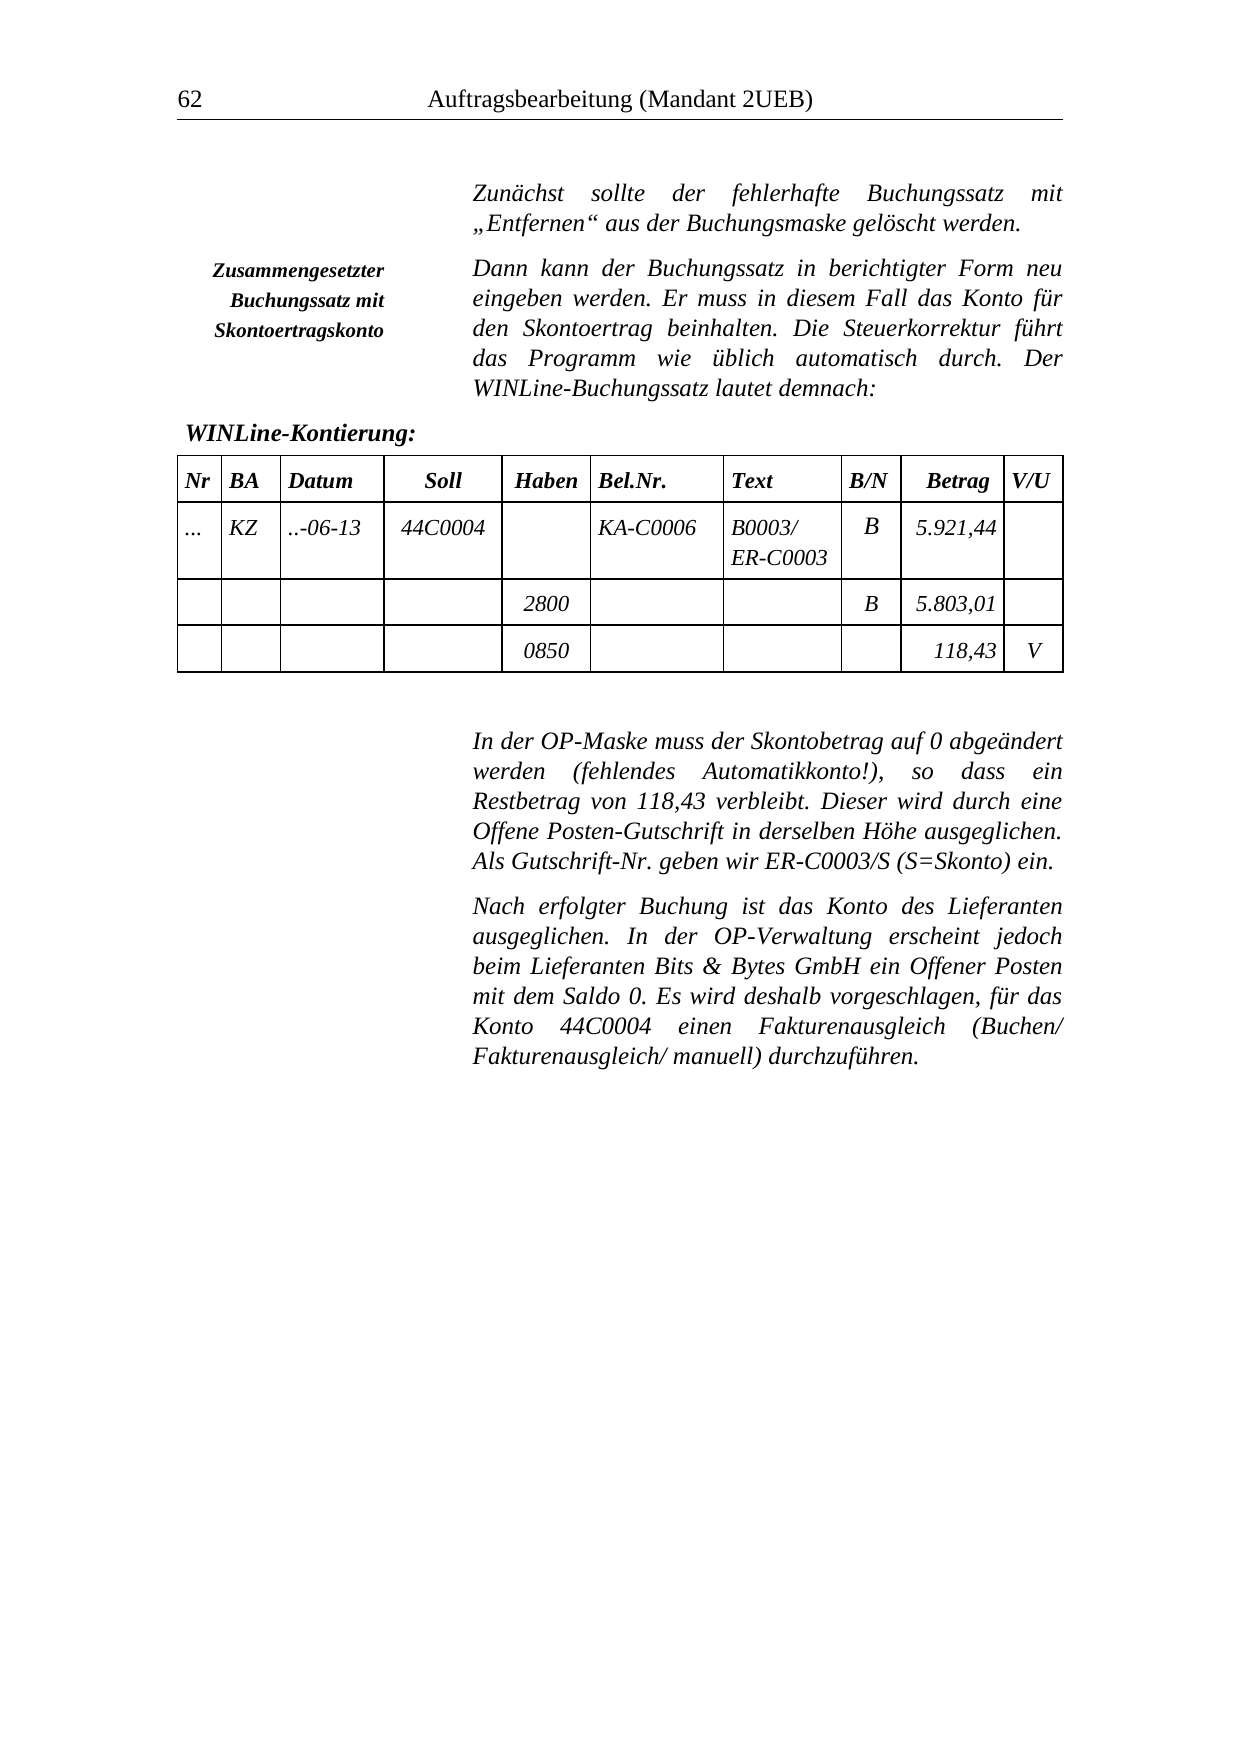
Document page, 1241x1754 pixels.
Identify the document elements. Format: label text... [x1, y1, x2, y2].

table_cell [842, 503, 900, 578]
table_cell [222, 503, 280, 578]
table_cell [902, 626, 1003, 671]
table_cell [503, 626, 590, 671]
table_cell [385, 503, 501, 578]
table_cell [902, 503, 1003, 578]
text Zunächst sollte der fehlerhafte Buchungssatz mit „Entfernen“ aus der Buchungsmaske gelöscht werden. [472, 177, 1063, 237]
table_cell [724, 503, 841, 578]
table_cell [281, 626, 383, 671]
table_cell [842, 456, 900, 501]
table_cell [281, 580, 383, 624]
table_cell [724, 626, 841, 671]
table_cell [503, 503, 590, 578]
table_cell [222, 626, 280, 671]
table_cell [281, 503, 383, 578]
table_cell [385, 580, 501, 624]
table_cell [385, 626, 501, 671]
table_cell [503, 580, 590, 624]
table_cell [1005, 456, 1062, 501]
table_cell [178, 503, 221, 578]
text Dann kann der Buchungssatz in berichtigter Form neu eingeben werden. Er muss in diesem Fall das Konto für den Skontoertrag beinhalten. Die Steuerkorrektur führt das Programm wie üblich automatisch durch. Der WINLine-Buchungssatz lautet demnach: [472, 252, 1063, 402]
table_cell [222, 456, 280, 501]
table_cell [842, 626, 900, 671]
text In der OP-Maske muss der Skontobetrag auf 0 abgeändert werden (fehlendes Automatikkonto!), so dass ein Restbetrag von 118,43 verbleibt. Dieser wird durch eine Offene Posten-Gutschrift in derselben Höhe ausgeglichen. Als Gutschrift-Nr. geben wir ER-C0003/S (S=Skonto) ein. [472, 725, 1063, 875]
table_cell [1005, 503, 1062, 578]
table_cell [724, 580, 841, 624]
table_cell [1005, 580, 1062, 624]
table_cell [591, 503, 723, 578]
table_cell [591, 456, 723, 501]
text Zusammengesetzter Buchungssatz mit Skontoertragskonto [177, 252, 384, 342]
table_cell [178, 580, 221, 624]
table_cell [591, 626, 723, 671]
text Nach erfolgter Buchung ist das Konto des Lieferanten ausgeglichen. In der OP-Verwaltung erscheint jedoch beim Lieferanten Bits & Bytes GmbH ein Offener Posten mit dem Saldo 0. Es wird deshalb vorgeschlagen, für das Konto 44C0004 einen Fakturenausgleich (Buchen/ Fakturenausgleich/ manuell) durchzuführen. [472, 890, 1063, 1070]
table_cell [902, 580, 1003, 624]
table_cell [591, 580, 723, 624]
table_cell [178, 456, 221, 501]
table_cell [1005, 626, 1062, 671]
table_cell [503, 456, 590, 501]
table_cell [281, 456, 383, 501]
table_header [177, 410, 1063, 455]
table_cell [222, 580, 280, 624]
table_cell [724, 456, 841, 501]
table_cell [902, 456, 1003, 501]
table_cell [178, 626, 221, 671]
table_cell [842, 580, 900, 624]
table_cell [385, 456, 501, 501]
